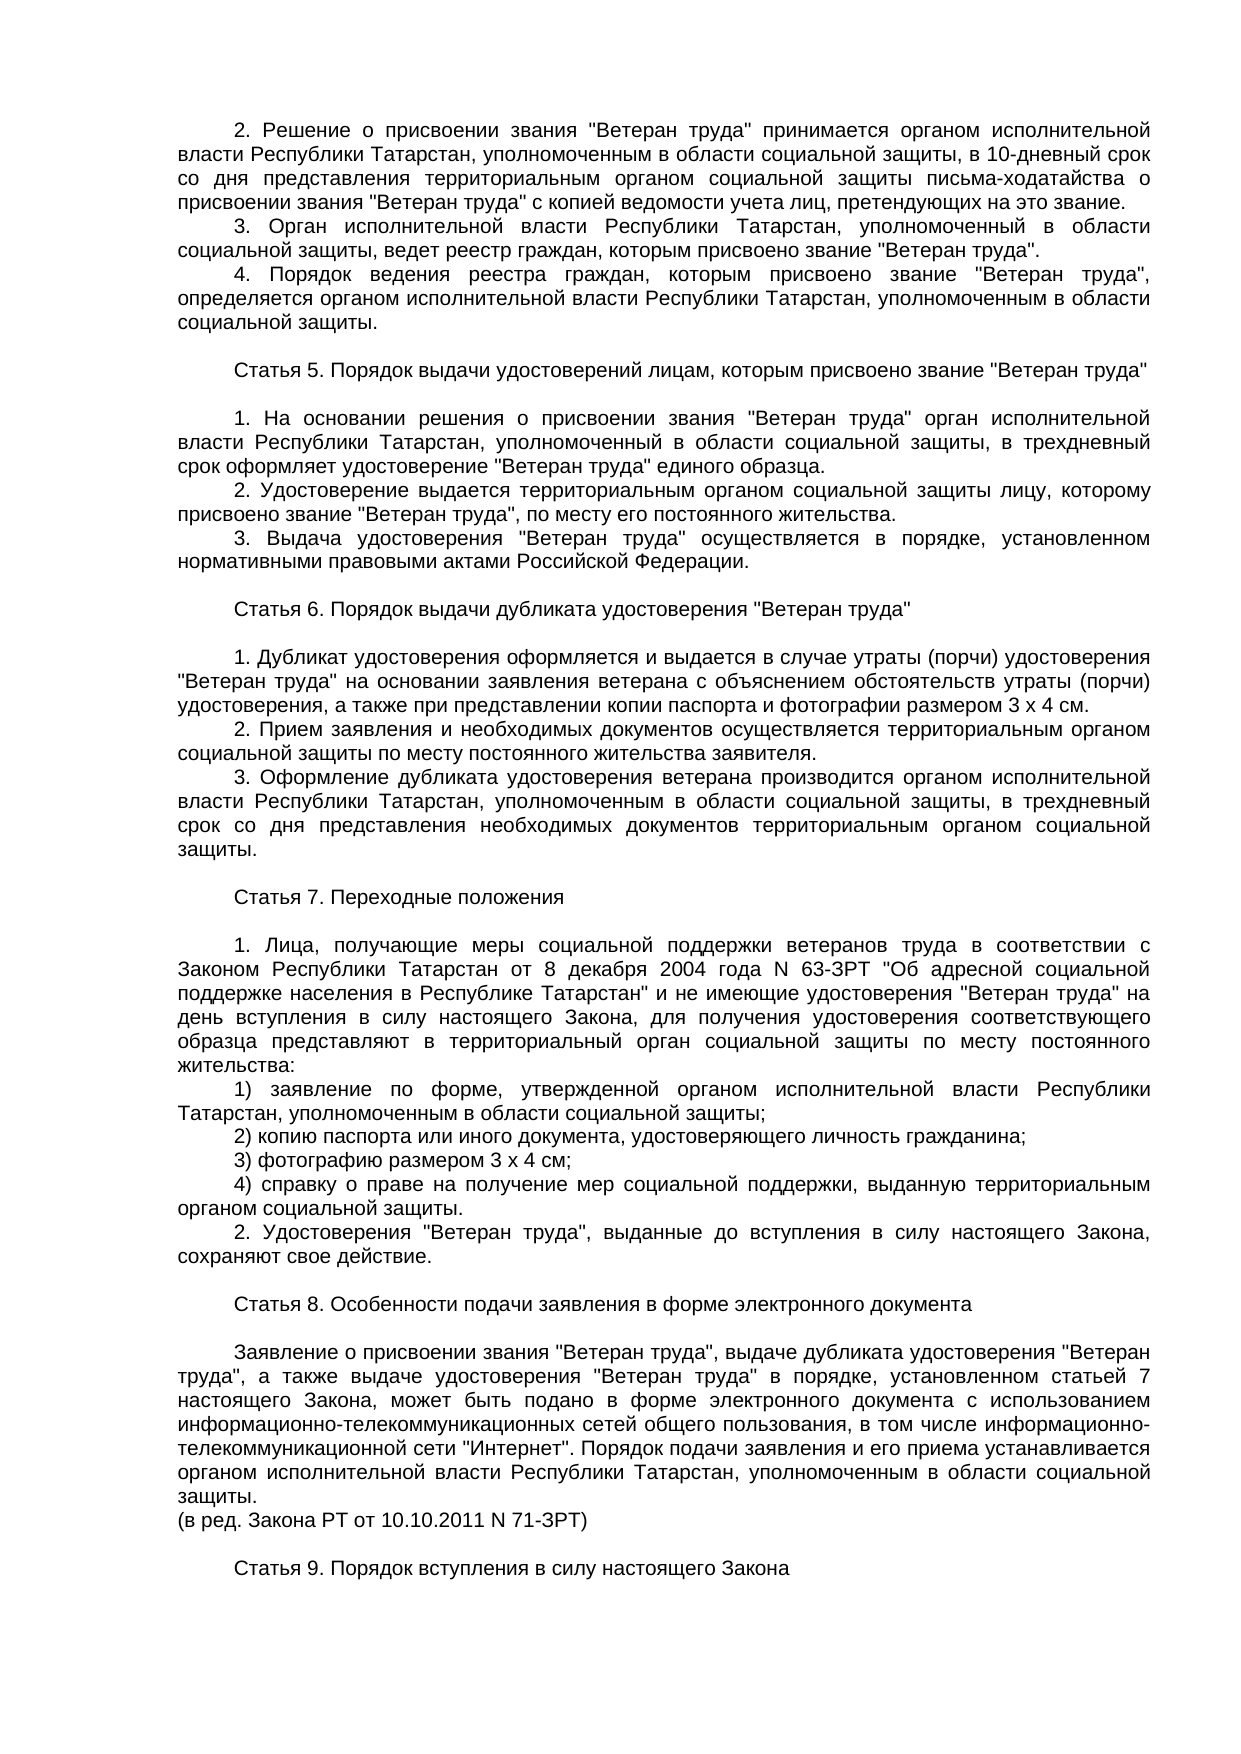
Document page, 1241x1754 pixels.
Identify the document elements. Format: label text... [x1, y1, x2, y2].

text (в ред. Закона РТ от 10.10.2011 N 71-ЗРТ) [177, 1508, 1152, 1532]
text Заявление о присвоении звания "Ветеран труда", выдаче дубликата удостоверения "Ветеран труда", а также выдаче удостоверения "Ветеран труда" в порядке, установленном статьей 7 настоящего Закона, может быть подано в форме электронного документа с использованием информационно-телекоммуникационных сетей общего пользования, в том числе информационно-телекоммуникационной сети "Интернет". Порядок подачи заявления и его приема устанавливается органом исполнительной власти Республики Татарстан, уполномоченным в области социальной защиты. [177, 1340, 1152, 1508]
text 3. Орган исполнительной власти Республики Татарстан, уполномоченный в области социальной защиты, ведет реестр граждан, которым присвоено звание "Ветеран труда". [177, 214, 1152, 262]
text 2. Решение о присвоении звания "Ветеран труда" принимается органом исполнительной власти Республики Татарстан, уполномоченным в области социальной защиты, в 10-дневный срок со дня представления территориальным органом социальной защиты письма-ходатайства о присвоении звания "Ветеран труда" с копией ведомости учета лиц, претендующих на это звание. [177, 118, 1152, 214]
text 1) заявление по форме, утвержденной органом исполнительной власти Республики Татарстан, уполномоченным в области социальной защиты; [177, 1076, 1152, 1124]
text 2. Удостоверения "Ветеран труда", выданные до вступления в силу настоящего Закона, сохраняют свое действие. [177, 1220, 1152, 1268]
text 4) справку о праве на получение мер социальной поддержки, выданную территориальным органом социальной защиты. [177, 1172, 1152, 1220]
text 3. Оформление дубликата удостоверения ветерана производится органом исполнительной власти Республики Татарстан, уполномоченным в области социальной защиты, в трехдневный срок со дня представления необходимых документов территориальным органом социальной защиты. [177, 765, 1152, 861]
text Статья 7. Переходные положения [177, 885, 1152, 909]
text 2) копию паспорта или иного документа, удостоверяющего личность гражданина; [177, 1124, 1152, 1148]
text 2. Удостоверение выдается территориальным органом социальной защиты лицу, которому присвоено звание "Ветеран труда", по месту его постоянного жительства. [177, 477, 1152, 525]
text Статья 9. Порядок вступления в силу настоящего Закона [177, 1556, 1152, 1579]
text 1. На основании решения о присвоении звания "Ветеран труда" орган исполнительной власти Республики Татарстан, уполномоченный в области социальной защиты, в трехдневный срок оформляет удостоверение "Ветеран труда" единого образца. [177, 406, 1152, 477]
text Статья 6. Порядок выдачи дубликата удостоверения "Ветеран труда" [177, 597, 1152, 621]
text 2. Прием заявления и необходимых документов осуществляется территориальным органом социальной защиты по месту постоянного жительства заявителя. [177, 717, 1152, 765]
text 1. Лица, получающие меры социальной поддержки ветеранов труда в соответствии с Законом Республики Татарстан от 8 декабря 2004 года N 63-ЗРТ "Об адресной социальной поддержке населения в Республике Татарстан" и не имеющие удостоверения "Ветеран труда" на день вступления в силу настоящего Закона, для получения удостоверения соответствующего образца представляют в территориальный орган социальной защиты по месту постоянного жительства: [177, 933, 1152, 1076]
text 4. Порядок ведения реестра граждан, которым присвоено звание "Ветеран труда", определяется органом исполнительной власти Республики Татарстан, уполномоченным в области социальной защиты. [177, 262, 1152, 334]
text 1. Дубликат удостоверения оформляется и выдается в случае утраты (порчи) удостоверения "Ветеран труда" на основании заявления ветерана с объяснением обстоятельств утраты (порчи) удостоверения, а также при представлении копии паспорта и фотографии размером 3 x 4 см. [177, 645, 1152, 717]
text 3. Выдача удостоверения "Ветеран труда" осуществляется в порядке, установленном нормативными правовыми актами Российской Федерации. [177, 525, 1152, 573]
text Статья 8. Особенности подачи заявления в форме электронного документа [177, 1292, 1152, 1316]
text Статья 5. Порядок выдачи удостоверений лицам, которым присвоено звание "Ветеран труда" [177, 358, 1152, 382]
text 3) фотографию размером 3 x 4 см; [177, 1148, 1152, 1172]
